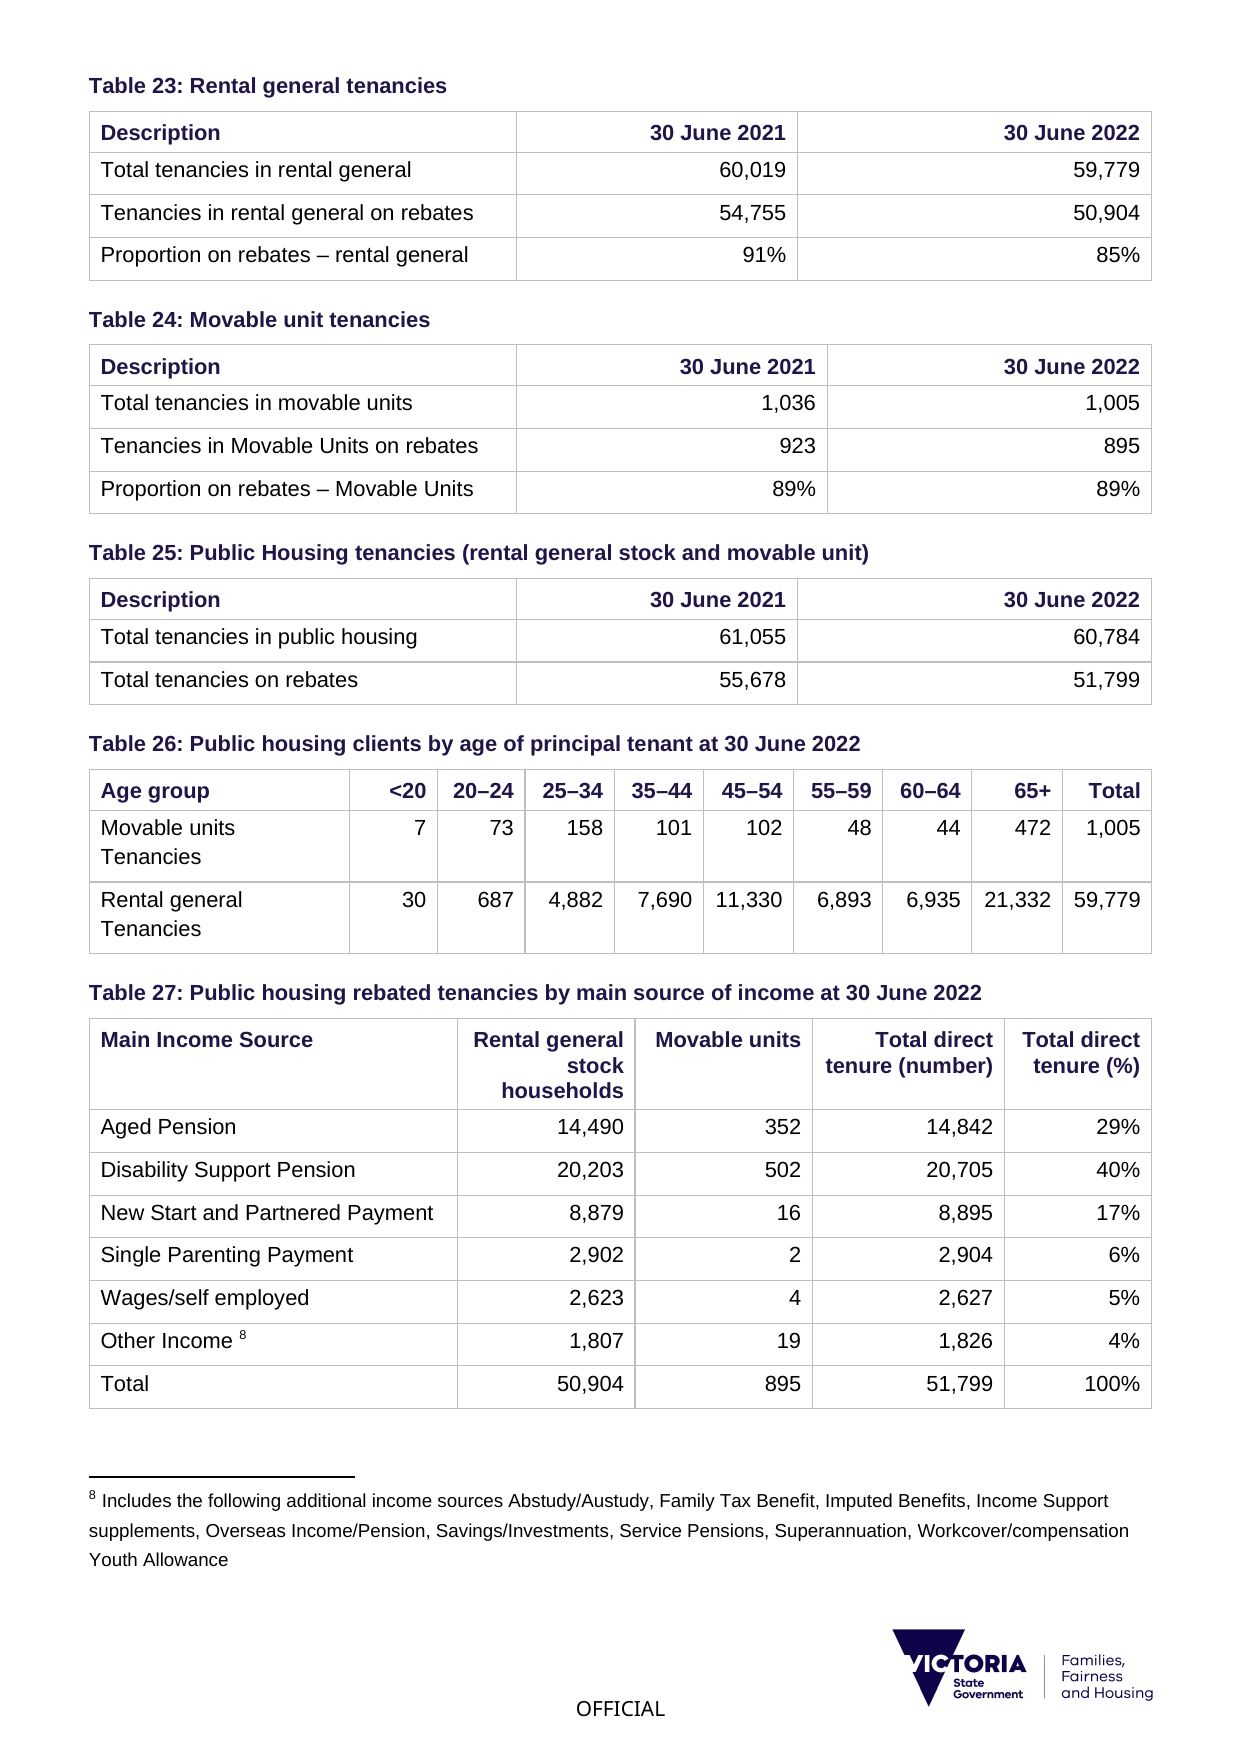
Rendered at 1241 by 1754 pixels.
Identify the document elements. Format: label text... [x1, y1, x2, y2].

table_cell 2,623 [458, 1281, 634, 1323]
table_cell 1,826 [813, 1324, 1004, 1365]
table_cell 91% [517, 238, 797, 280]
table_header Movable units [636, 1019, 812, 1109]
table_cell Other Income [90, 1324, 457, 1365]
table_header 30 June 2021 [517, 345, 827, 385]
table_cell 11,330 [704, 883, 793, 953]
table_cell 472 [972, 811, 1062, 881]
table_header 60–64 [883, 770, 971, 809]
text Table 25: Public Housing tenancies (rental general stock and movable unit) [89, 539, 1152, 565]
table_cell Total tenancies in public housing [90, 620, 516, 661]
table_cell 85% [798, 238, 1151, 280]
table_cell New Start and Partnered Payment [90, 1196, 457, 1237]
table_cell 8,879 [458, 1196, 634, 1237]
table_cell 4% [1005, 1324, 1151, 1365]
table_cell 687 [438, 883, 524, 953]
table_cell 30 [350, 883, 437, 953]
table_cell Wages/self employed [90, 1281, 457, 1323]
table_cell 1,005 [1063, 811, 1151, 881]
table_cell 21,332 [972, 883, 1062, 953]
table_cell 73 [438, 811, 524, 881]
table_cell 895 [636, 1366, 812, 1408]
table_header 65+ [972, 770, 1062, 809]
table_cell 1,036 [517, 386, 827, 428]
table_header Total direct tenure (%) [1005, 1019, 1151, 1109]
table_header Total direct tenure (number) [813, 1019, 1004, 1109]
table_header Rental general stock households [458, 1019, 634, 1109]
table_cell 1,005 [828, 386, 1151, 428]
table_cell 20,203 [458, 1153, 634, 1194]
table_header 30 June 2021 [517, 579, 797, 619]
table_cell 2,627 [813, 1281, 1004, 1323]
table_cell 89% [828, 472, 1151, 513]
table_cell 51,799 [813, 1366, 1004, 1408]
table_cell 59,779 [1063, 883, 1151, 953]
text Table 24: Movable unit tenancies [89, 306, 1152, 332]
table_header 55–59 [794, 770, 882, 809]
table_cell Total tenancies on rebates [90, 663, 516, 704]
table_cell Tenancies in rental general on rebates [90, 195, 516, 237]
table_header 35–44 [615, 770, 703, 809]
table_header 25–34 [526, 770, 614, 809]
table_cell Rental general Tenancies [90, 883, 349, 953]
table_cell 29% [1005, 1110, 1151, 1152]
table_cell 923 [517, 429, 827, 471]
table_cell Total tenancies in movable units [90, 386, 516, 428]
table_cell 8,895 [813, 1196, 1004, 1237]
table_cell Tenancies in Movable Units on rebates [90, 429, 516, 471]
table_header <20 [350, 770, 437, 809]
table_cell 6% [1005, 1238, 1151, 1280]
table_cell 100% [1005, 1366, 1151, 1408]
table_cell 19 [636, 1324, 812, 1365]
table_cell Disability Support Pension [90, 1153, 457, 1194]
table_cell 102 [704, 811, 793, 881]
table_cell 7 [350, 811, 437, 881]
table_header Description [90, 112, 516, 152]
table_header Description [90, 345, 516, 385]
table_header 20–24 [438, 770, 524, 809]
table_cell 2,904 [813, 1238, 1004, 1280]
table_header Total [1063, 770, 1151, 809]
table_cell 60,019 [517, 153, 797, 194]
table_cell Total tenancies in rental general [90, 153, 516, 194]
table_cell 14,842 [813, 1110, 1004, 1152]
table_cell 60,784 [798, 620, 1151, 661]
table_cell Aged Pension [90, 1110, 457, 1152]
table_cell 1,807 [458, 1324, 634, 1365]
table_cell 6,935 [883, 883, 971, 953]
table_cell 4 [636, 1281, 812, 1323]
table_cell 2 [636, 1238, 812, 1280]
table_cell 61,055 [517, 620, 797, 661]
table_cell 54,755 [517, 195, 797, 237]
table_header Main Income Source [90, 1019, 457, 1109]
table_cell 16 [636, 1196, 812, 1237]
table_cell 20,705 [813, 1153, 1004, 1194]
table_header 30 June 2022 [828, 345, 1151, 385]
table_cell Movable units Tenancies [90, 811, 349, 881]
table_header 30 June 2022 [798, 112, 1151, 152]
table_header 30 June 2022 [798, 579, 1151, 619]
table_header Description [90, 579, 516, 619]
table_cell 51,799 [798, 663, 1151, 704]
table_cell 502 [636, 1153, 812, 1194]
table_cell 17% [1005, 1196, 1151, 1237]
table_cell 101 [615, 811, 703, 881]
table_cell 352 [636, 1110, 812, 1152]
table_cell 89% [517, 472, 827, 513]
table_cell 895 [828, 429, 1151, 471]
text Table 26: Public housing clients by age of principal tenant at 30 June 2022 [89, 730, 1152, 756]
text Table 23: Rental general tenancies [89, 72, 1152, 98]
table_cell Single Parenting Payment [90, 1238, 457, 1280]
picture [0, 1623, 1241, 1754]
table_cell 50,904 [798, 195, 1151, 237]
table_cell Proportion on rebates – rental general [90, 238, 516, 280]
table_cell 158 [526, 811, 614, 881]
table_cell 14,490 [458, 1110, 634, 1152]
table_cell 5% [1005, 1281, 1151, 1323]
table_cell 6,893 [794, 883, 882, 953]
table_cell 44 [883, 811, 971, 881]
text Table 27: Public housing rebated tenancies by main source of income at 30 June 2022 [89, 979, 1152, 1005]
table_cell 59,779 [798, 153, 1151, 194]
table_cell 2,902 [458, 1238, 634, 1280]
table_cell Proportion on rebates – Movable Units [90, 472, 516, 513]
table_cell 50,904 [458, 1366, 634, 1408]
table_header 30 June 2021 [517, 112, 797, 152]
table_cell 48 [794, 811, 882, 881]
table_cell 4,882 [526, 883, 614, 953]
table_cell Total [90, 1366, 457, 1408]
table_cell 40% [1005, 1153, 1151, 1194]
table_cell 7,690 [615, 883, 703, 953]
table_header 45–54 [704, 770, 793, 809]
table_header Age group [90, 770, 349, 809]
table_cell 55,678 [517, 663, 797, 704]
